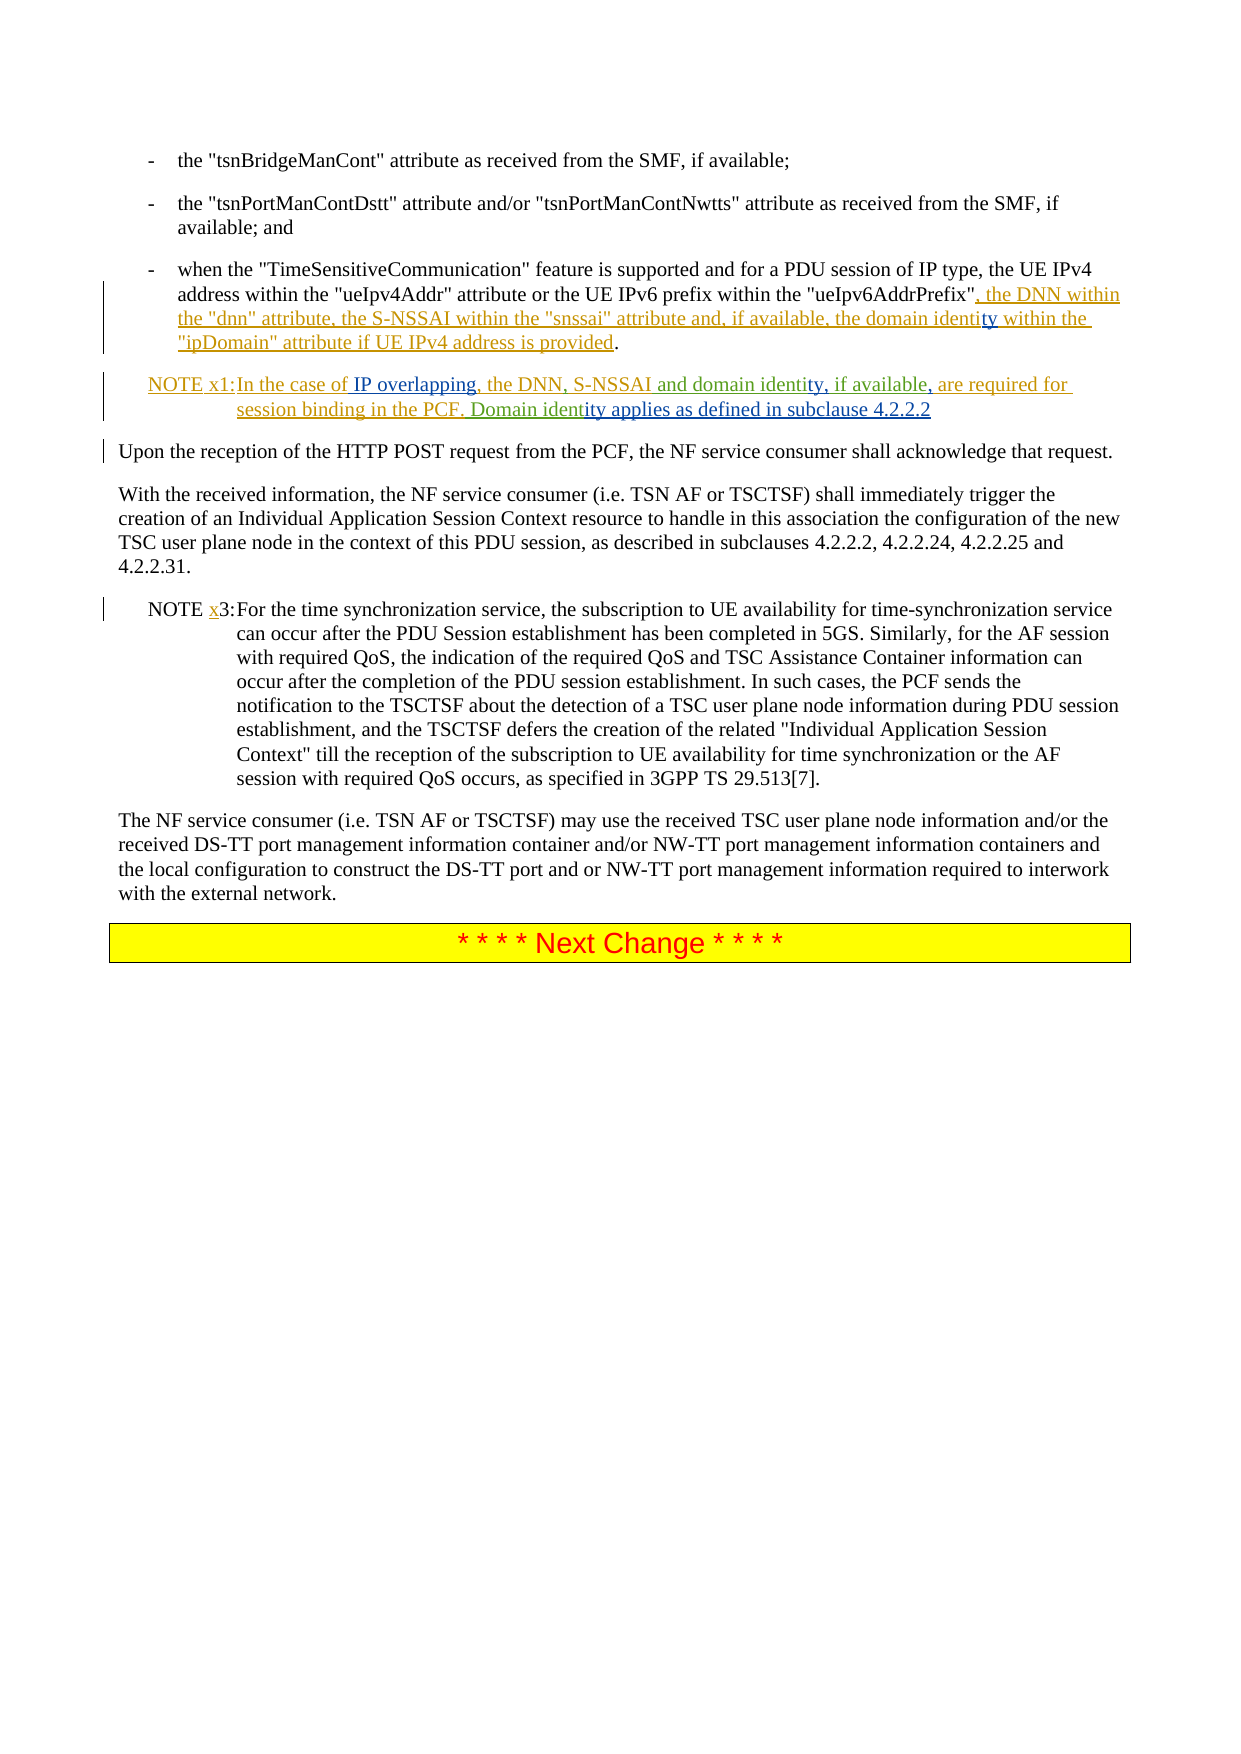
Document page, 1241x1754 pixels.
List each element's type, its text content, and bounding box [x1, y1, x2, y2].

text With the received information, the NF service consumer (i.e. TSN AF or TSCTSF) shall immediately trigger the creation of an Individual Application Session Context resource to handle in this association the configuration of the new TSC user plane node in the context of this PDU session, as described in subclauses 4.2.2.2, 4.2.2.24, 4.2.2.25 and 4.2.2.31. [118, 482, 1122, 578]
text - the "tsnBridgeManCont" attribute as received from the SMF, if available; [148, 148, 1122, 172]
text The NF service consumer (i.e. TSN AF or TSCTSF) may use the received TSC user plane node information and/or the received DS-TT port management information container and/or NW-TT port management information containers and the local configuration to construct the DS-TT port and or NW-TT port management information required to interwork with the external network. [118, 808, 1122, 904]
text * * * * Next Change * * * * [110, 924, 1130, 962]
text Upon the reception of the HTTP POST request from the PCF, the NF service consumer shall acknowledge that request. [118, 439, 1122, 463]
text - when the "TimeSensitiveCommunication" feature is supported and for a PDU session of IP type, the UE IPv4 address within the "ueIpv4Addr" attribute or the UE IPv6 prefix within the "ueIpv6AddrPrefix". [148, 257, 1122, 354]
text NOTE 3: For the time synchronization service, the subscription to UE availability for time-synchronization service can occur after the PDU Session establishment has been completed in 5GS. Similarly, for the AF session with required QoS, the indication of the required QoS and TSC Assistance Container information can occur after the completion of the PDU session establishment. In such cases, the PCF sends the notification to the TSCTSF about the detection of a TSC user plane node information during PDU session establishment, and the TSCTSF defers the creation of the related "Individual Application Session Context" till the reception of the subscription to UE availability for time synchronization or the AF session with required QoS occurs, as specified in 3GPP TS 29.513[7]. [148, 597, 1122, 789]
text - the "tsnPortManContDstt" attribute and/or "tsnPortManContNwtts" attribute as received from the SMF, if available; and [148, 191, 1122, 239]
